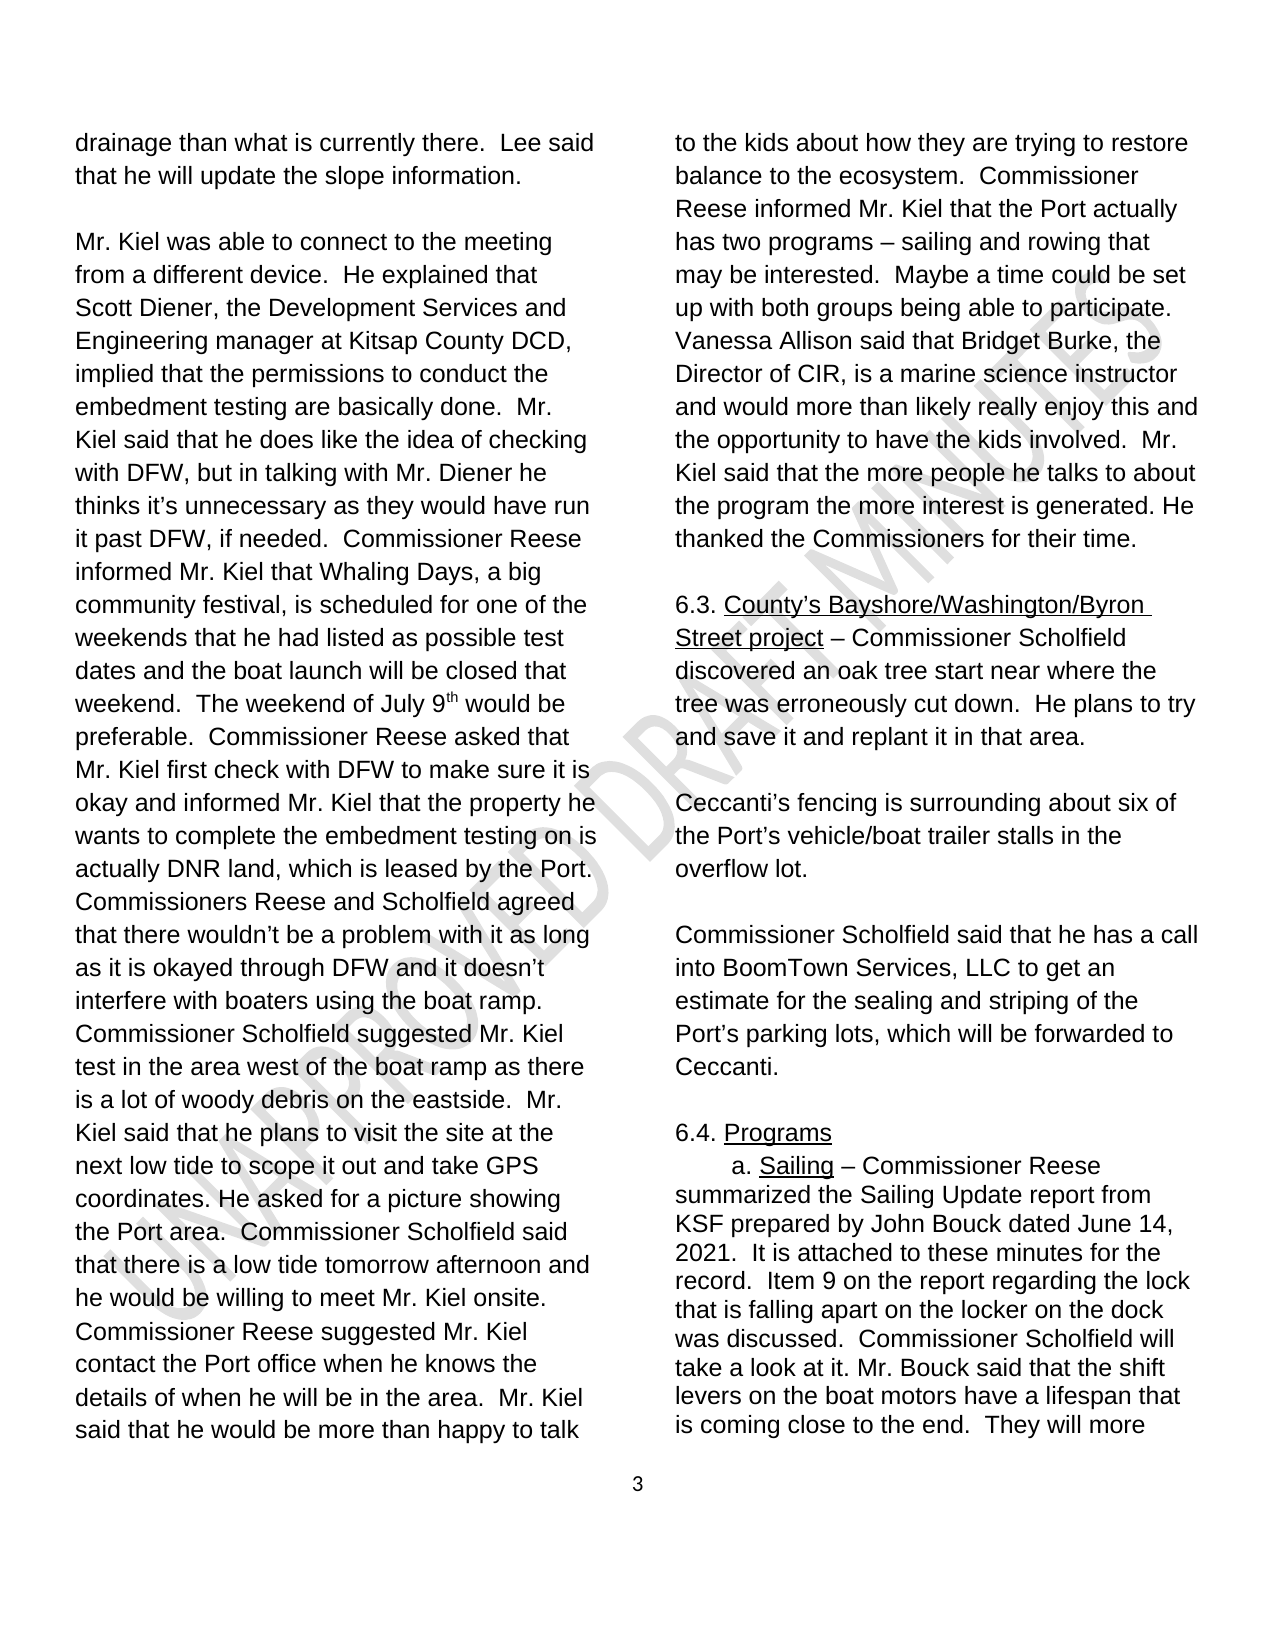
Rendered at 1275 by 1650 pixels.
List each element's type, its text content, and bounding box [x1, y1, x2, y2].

text 6.4. Programs [675, 1118, 1200, 1147]
text Mr. Kiel was able to connect to the meeting from a different device. He explained that Scott Diener, the Development Services and Engineering manager at Kitsap County DCD, implied that the permissions to conduct the embedment testing are basically done. Mr. Kiel said that he does like the idea of checking with DFW, but in talking with Mr. Diener he thinks it’s unnecessary as they would have run it past DFW, if needed. Commissioner Reese informed Mr. Kiel that Whaling Days, a big community festival, is scheduled for one of the weekends that he had listed as possible test dates and the boat launch will be closed that weekend. The weekend of July 9th would be preferable. Commissioner Reese asked that Mr. Kiel first check with DFW to make sure it is okay and informed Mr. Kiel that the property he wants to complete the embedment testing on is actually DNR land, which is leased by the Port. Commissioners Reese and Scholfield agreed that there wouldn’t be a problem with it as long as it is okayed through DFW and it doesn’t interfere with boaters using the boat ramp. Commissioner Scholfield suggested Mr. Kiel test in the area west of the boat ramp as there is a lot of woody debris on the eastside. Mr. Kiel said that he plans to visit the site at the next low tide to scope it out and take GPS coordinates. He asked for a picture showing the Port area. Commissioner Scholfield said that there is a low tide tomorrow afternoon and he would be willing to meet Mr. Kiel onsite. Commissioner Reese suggested Mr. Kiel contact the Port office when he knows the details of when he will be in the area. Mr. Kiel said that he would be more than happy to talk to the kids about how they are trying to restore balance to the ecosystem. Commissioner Reese informed Mr. Kiel that the Port actually has two programs – sailing and rowing that may be interested. Maybe a time could be set up with both groups being able to participate. Vanessa Allison said that Bridget Burke, the Director of CIR, is a marine science instructor and would more than likely really enjoy this and the opportunity to have the kids involved. Mr. Kiel said that the more people he talks to about the program the more interest is generated. He thanked the Commissioners for their time. [675, 128, 1200, 553]
text 6.3. County’s Bayshore/Washington/Byron Street project – Commissioner Scholfield discovered an oak tree start near where the tree was erroneously cut down. He plans to try and save it and replant it in that area. [675, 590, 1200, 751]
text Commissioner Scholfield said that he has a call into BoomTown Services, LLC to get an estimate for the sealing and striping of the Port’s parking lots, which will be forwarded to Ceccanti. [675, 920, 1200, 1081]
text Mr. Kiel was able to connect to the meeting from a different device. He explained that Scott Diener, the Development Services and Engineering manager at Kitsap County DCD, implied that the permissions to conduct the embedment testing are basically done. Mr. Kiel said that he does like the idea of checking with DFW, but in talking with Mr. Diener he thinks it’s unnecessary as they would have run it past DFW, if needed. Commissioner Reese informed Mr. Kiel that Whaling Days, a big community festival, is scheduled for one of the weekends that he had listed as possible test dates and the boat launch will be closed that weekend. The weekend of July 9th would be preferable. Commissioner Reese asked that Mr. Kiel first check with DFW to make sure it is okay and informed Mr. Kiel that the property he wants to complete the embedment testing on is actually DNR land, which is leased by the Port. Commissioners Reese and Scholfield agreed that there wouldn’t be a problem with it as long as it is okayed through DFW and it doesn’t interfere with boaters using the boat ramp. Commissioner Scholfield suggested Mr. Kiel test in the area west of the boat ramp as there is a lot of woody debris on the eastside. Mr. Kiel said that he plans to visit the site at the next low tide to scope it out and take GPS coordinates. He asked for a picture showing the Port area. Commissioner Scholfield said that there is a low tide tomorrow afternoon and he would be willing to meet Mr. Kiel onsite. Commissioner Reese suggested Mr. Kiel contact the Port office when he knows the details of when he will be in the area. Mr. Kiel said that he would be more than happy to talk to the kids about how they are trying to restore balance to the ecosystem. Commissioner Reese informed Mr. Kiel that the Port actually has two programs – sailing and rowing that may be interested. Maybe a time could be set up with both groups being able to participate. Vanessa Allison said that Bridget Burke, the Director of CIR, is a marine science instructor and would more than likely really enjoy this and the opportunity to have the kids involved. Mr. Kiel said that the more people he talks to about the program the more interest is generated. He thanked the Commissioners for their time. [75, 227, 600, 1444]
text Ceccanti’s fencing is surrounding about six of the Port’s vehicle/boat trailer stalls in the overflow lot. [675, 788, 1200, 883]
